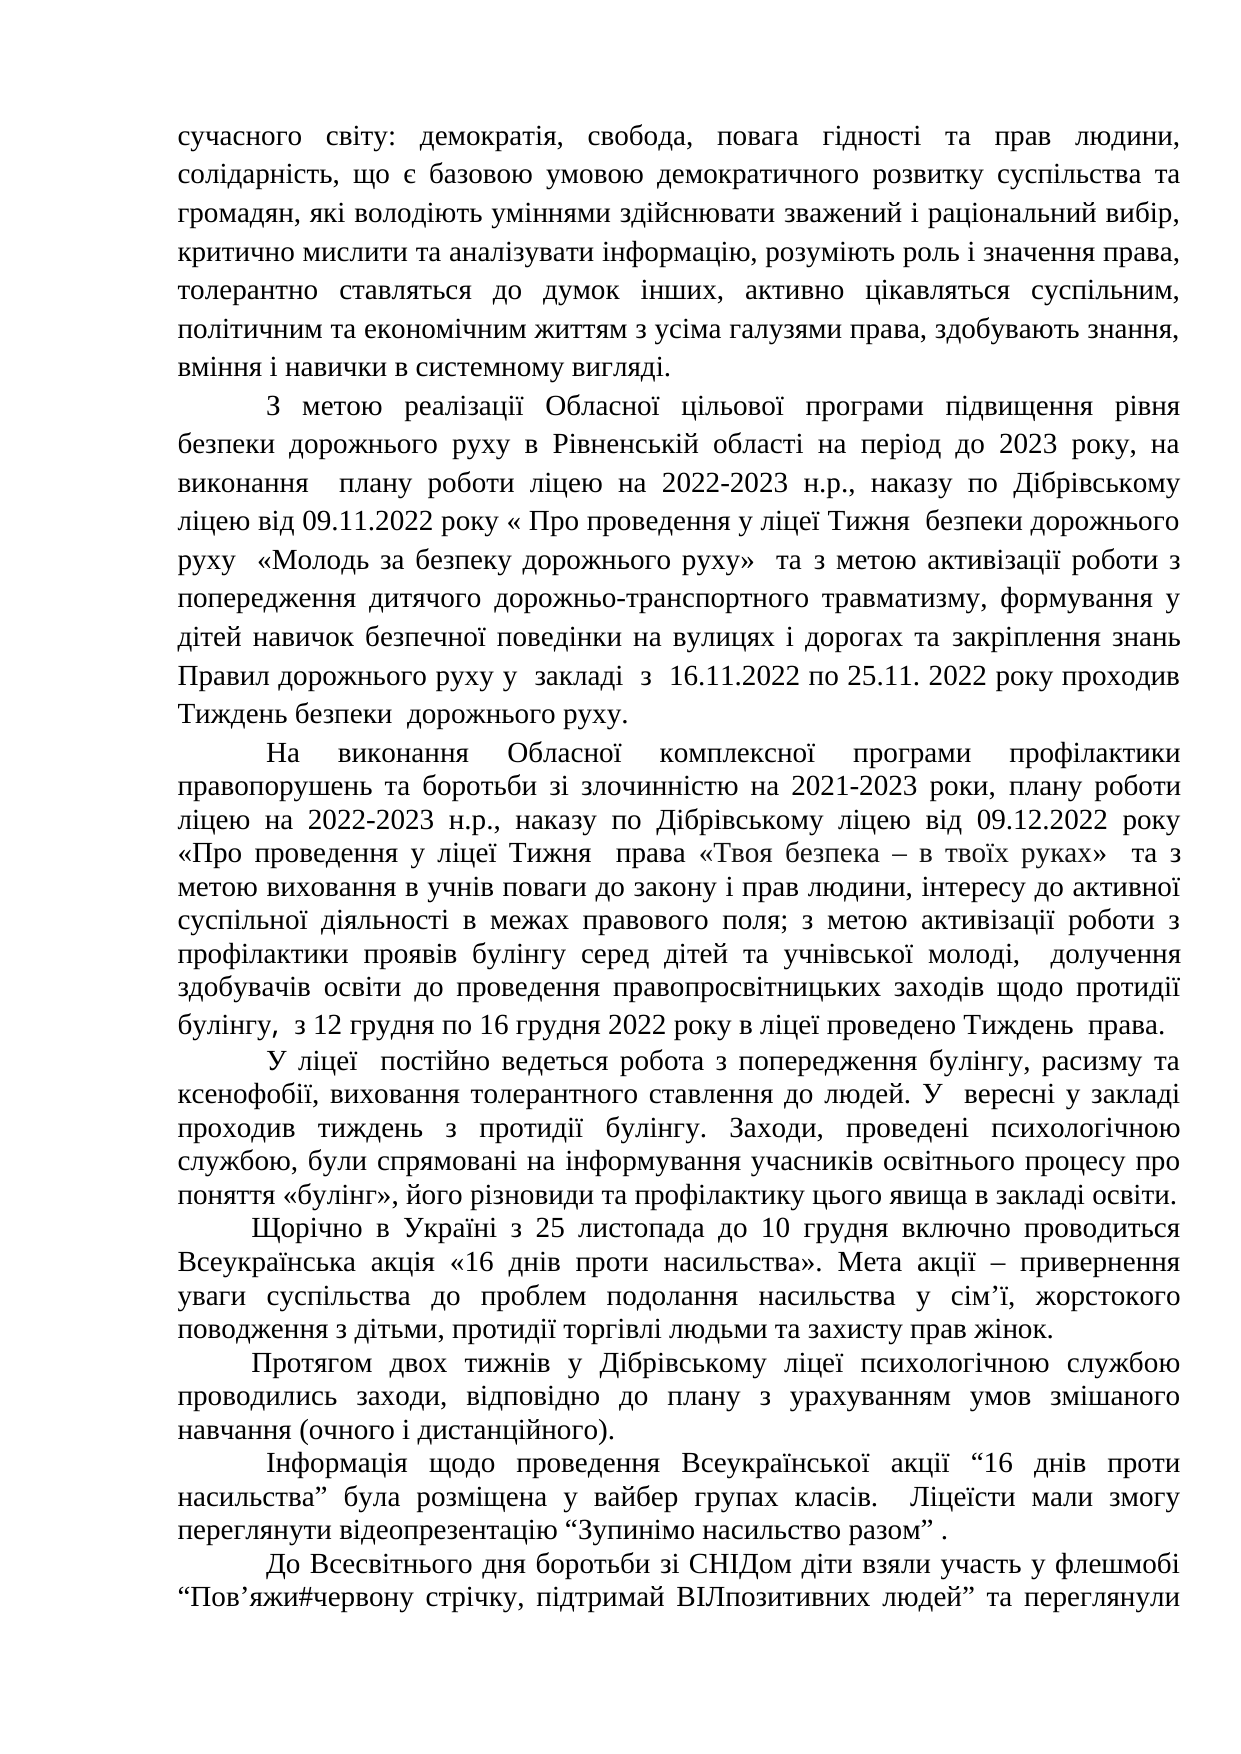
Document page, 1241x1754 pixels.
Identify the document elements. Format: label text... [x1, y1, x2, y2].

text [177, 1546, 1181, 1613]
text Протягом двох тижнів у Дібрівському ліцеї психологічною службою проводились заходи, відповідно до плану з урахуванням умов змішаного навчання (очного і дистанційного). [177, 1345, 1181, 1445]
text У ліцеї постійно ведеться робота з попередження булінгу, расизму та ксенофобії, виховання толерантного ставлення до людей. У вересні у закладі проходив тиждень з протидії булінгу. Заходи, проведені психологічною службою, були спрямовані на інформування учасників освітнього процесу про поняття «булінг», його різновиди та профілактику цього явища в закладі освіти. [177, 1043, 1181, 1211]
text Щорічно в Україні з 25 листопада до 10 грудня включно проводиться Всеукраїнська акція «16 днів проти насильства». Мета акції – привернення уваги суспільства до проблем подолання насильства у сім’ї, жорстокого поводження з дітьми, протидії торгівлі людьми та захисту прав жінок. [177, 1211, 1181, 1345]
text Інформація щодо проведення Всеукраїнської акції “16 днів проти насильства” була розміщена у вайбер групах класів. Ліцеїсти мали змогу переглянути відеопрезентацію “Зупинімо насильство разом” . [177, 1445, 1181, 1546]
text З метою реалізації Обласної цільової програми підвищення рівня безпеки дорожнього руху в Рівненській області на період до 2023 року, на виконання плану роботи ліцею на 2022-2023 н.р., наказу по Дібрівському ліцею від 09.11.2022 року « Про проведення у ліцеї Тижня безпеки дорожнього руху «Молодь за безпеку дорожнього руху» та з метою активізації роботи з попередження дитячого дорожньо-транспортного травматизму, формування у дітей навичок безпечної поведінки на вулицях і дорогах та закріплення знань Правил дорожнього руху у закладі з 16.11.2022 по 25.11. 2022 року проходив Тиждень безпеки дорожнього руху. [177, 388, 1181, 581]
text З метою реалізації Обласної цільової програми підвищення рівня безпеки дорожнього руху в Рівненській області на період до 2023 року, на виконання плану роботи ліцею на 2022-2023 н.р., наказу по Дібрівському ліцею від 09.11.2022 року « Про проведення у ліцеї Тижня безпеки дорожнього руху «Молодь за безпеку дорожнього руху» та з метою активізації роботи з попередження дитячого дорожньо-транспортного травматизму, формування у дітей навичок безпечної поведінки на вулицях і дорогах та закріплення знань Правил дорожнього руху у закладі з 16.11.2022 по 25.11. 2022 року проходив Тиждень безпеки дорожнього руху. [177, 614, 1181, 730]
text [177, 118, 1181, 383]
text На виконання Обласної комплексної програми профілактики правопорушень та боротьби зі злочинністю на 2021-2023 роки, плану роботи ліцею на 2022-2023 н.р., наказу по Дібрівському ліцею від 09.12.2022 року «Про проведення у ліцеї Тижня права «Твоя безпека – в твоїх руках» та з метою виховання в учнів поваги до закону і прав людини, інтересу до активної суспільної діяльності в межах правового поля; з метою активізації роботи з профілактики проявів булінгу серед дітей та учнівської молоді, долучення здобувачів освіти до проведення правопросвітницьких заходів щодо протидії булінгу, з 12 грудня по 16 грудня 2022 року в ліцеї проведено Тиждень права. [177, 735, 1181, 970]
